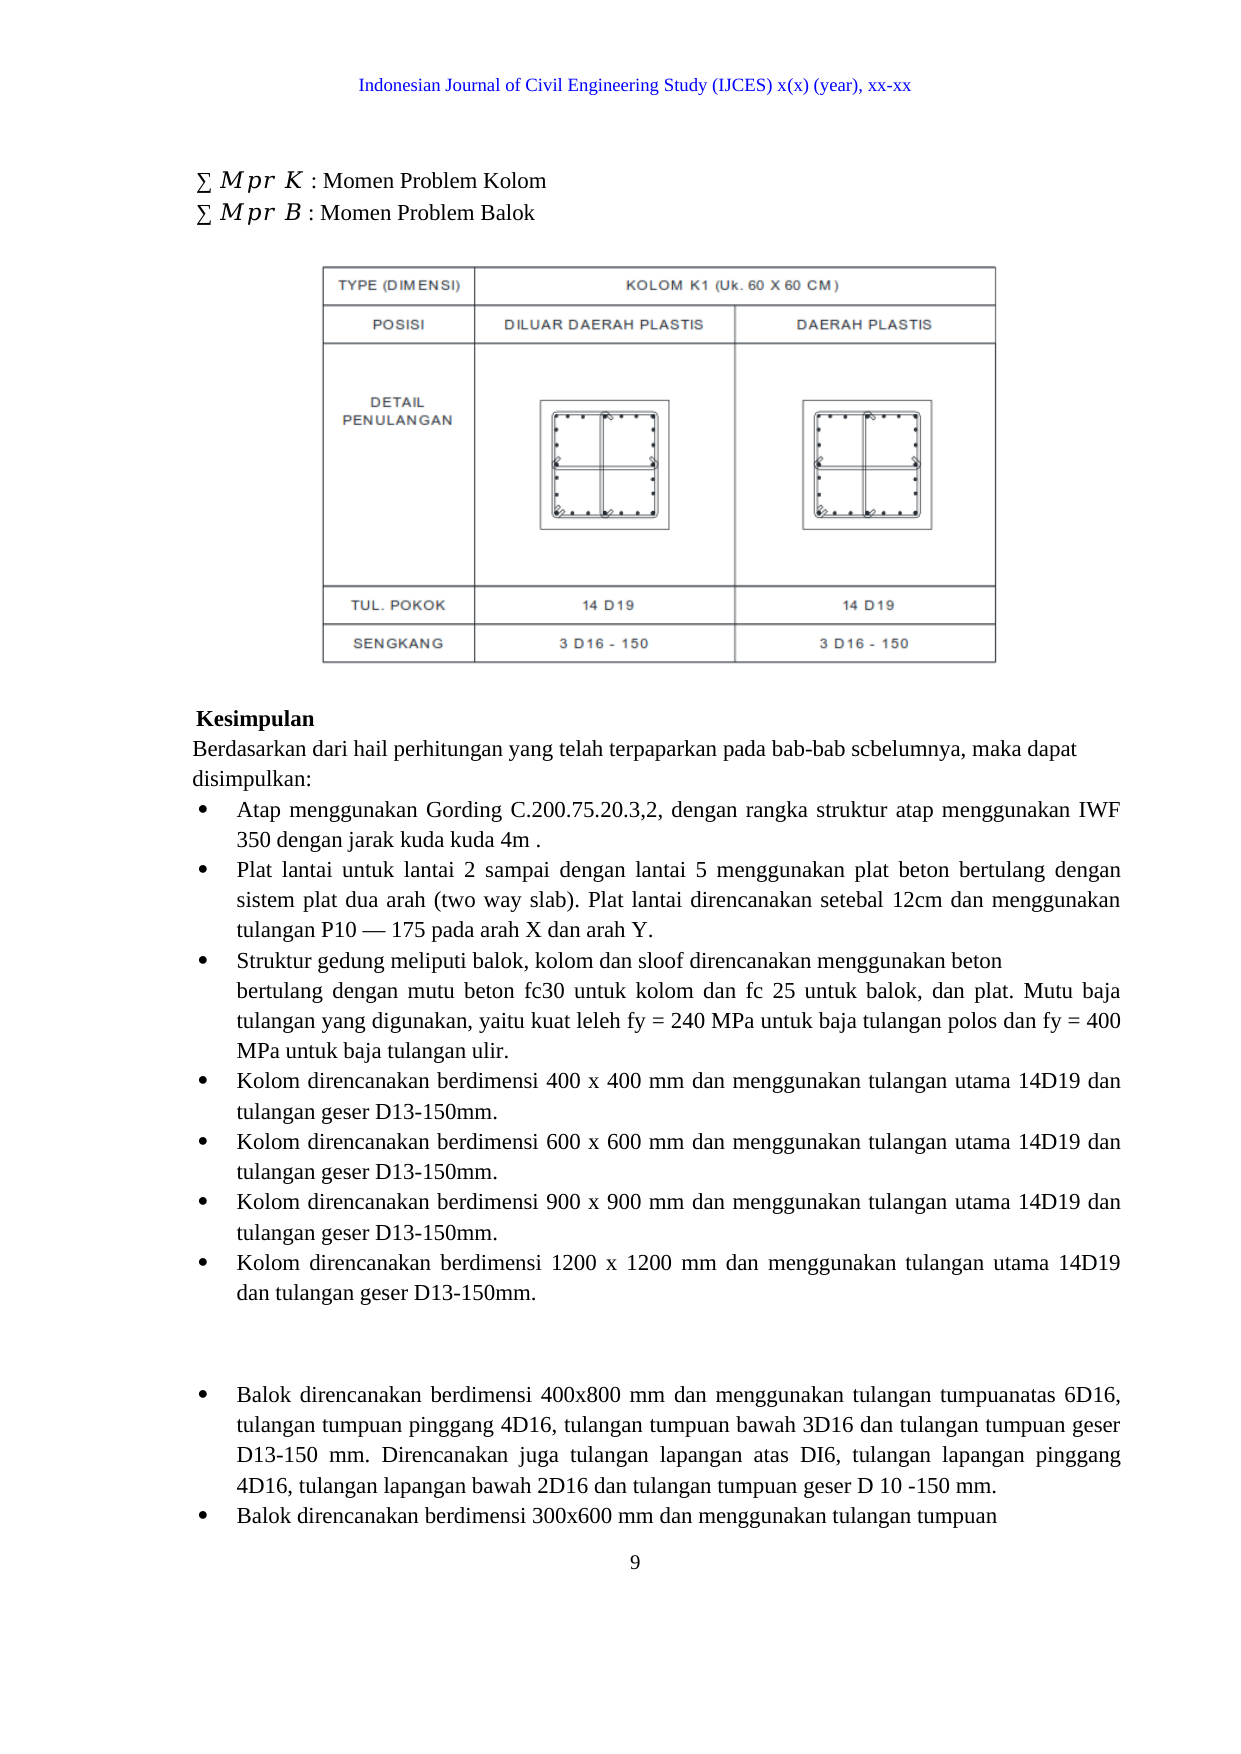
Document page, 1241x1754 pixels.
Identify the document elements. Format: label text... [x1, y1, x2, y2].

list Kolom direncanakan berdimensi 900 x 900 mm dan menggunakan tulangan utama 14D19 dan tulangan geser D13-150mm. [199, 1188, 1122, 1245]
list ∑ 𝑀𝑝𝑟 𝐵 : Momen Problem Balok [196, 198, 1122, 226]
list Kesimpulan [196, 705, 1122, 731]
list Struktur gedung meliputi balok, kolom dan sloof direncanakan menggunakan beton [199, 947, 1122, 973]
list Kolom direncanakan berdimensi 400 x 400 mm dan menggunakan tulangan utama 14D19 dan tulangan geser D13-150mm. [199, 1068, 1122, 1124]
list Balok direncanakan berdimensi 300x600 mm dan menggunakan tulangan tumpuan [199, 1502, 1122, 1528]
list Plat lantai untuk lantai 2 sampai dengan lantai 5 menggunakan plat beton bertulang dengan sistem plat dua arah (two way slab). Plat lantai direncanakan setebal 12cm dan menggunakan tulangan P10 — 175 pada arah X dan arah Y. [199, 856, 1122, 943]
picture [318, 260, 1000, 671]
list Balok direncanakan berdimensi 400x800 mm dan menggunakan tulangan tumpuanatas 6D16, tulangan tumpuan pinggang 4D16, tulangan tumpuan bawah 3D16 dan tulangan tumpuan geser D13-150 mm. Direncanakan juga tulangan lapangan atas DI6, tulangan lapangan pinggang 4D16, tulangan lapangan bawah 2D16 dan tulangan tumpuan geser D 10 -150 mm. [199, 1381, 1122, 1498]
list Atap menggunakan Gording C.200.75.20.3,2, dengan rangka struktur atap menggunakan IWF 350 dengan jarak kuda kuda 4m . [199, 796, 1122, 852]
list Berdasarkan dari hail perhitungan yang telah terpaparkan pada bab-bab scbelumnya, maka dapat disimpulkan: [192, 735, 1122, 792]
list bertulang dengan mutu beton fc30 untuk kolom dan fc 25 untuk balok, dan plat. Mutu baja tulangan yang digunakan, yaitu kuat leleh fy = 240 MPa untuk baja tulangan polos dan fy = 400 MPa untuk baja tulangan ulir. [236, 977, 1122, 1064]
list ∑ 𝑀𝑝𝑟 𝐾 : Momen Problem Kolom [196, 166, 1122, 194]
list Kolom direncanakan berdimensi 1200 x 1200 mm dan menggunakan tulangan utama 14D19 dan tulangan geser D13-150mm. [199, 1249, 1122, 1305]
list Kolom direncanakan berdimensi 600 x 600 mm dan menggunakan tulangan utama 14D19 dan tulangan geser D13-150mm. [199, 1128, 1122, 1184]
